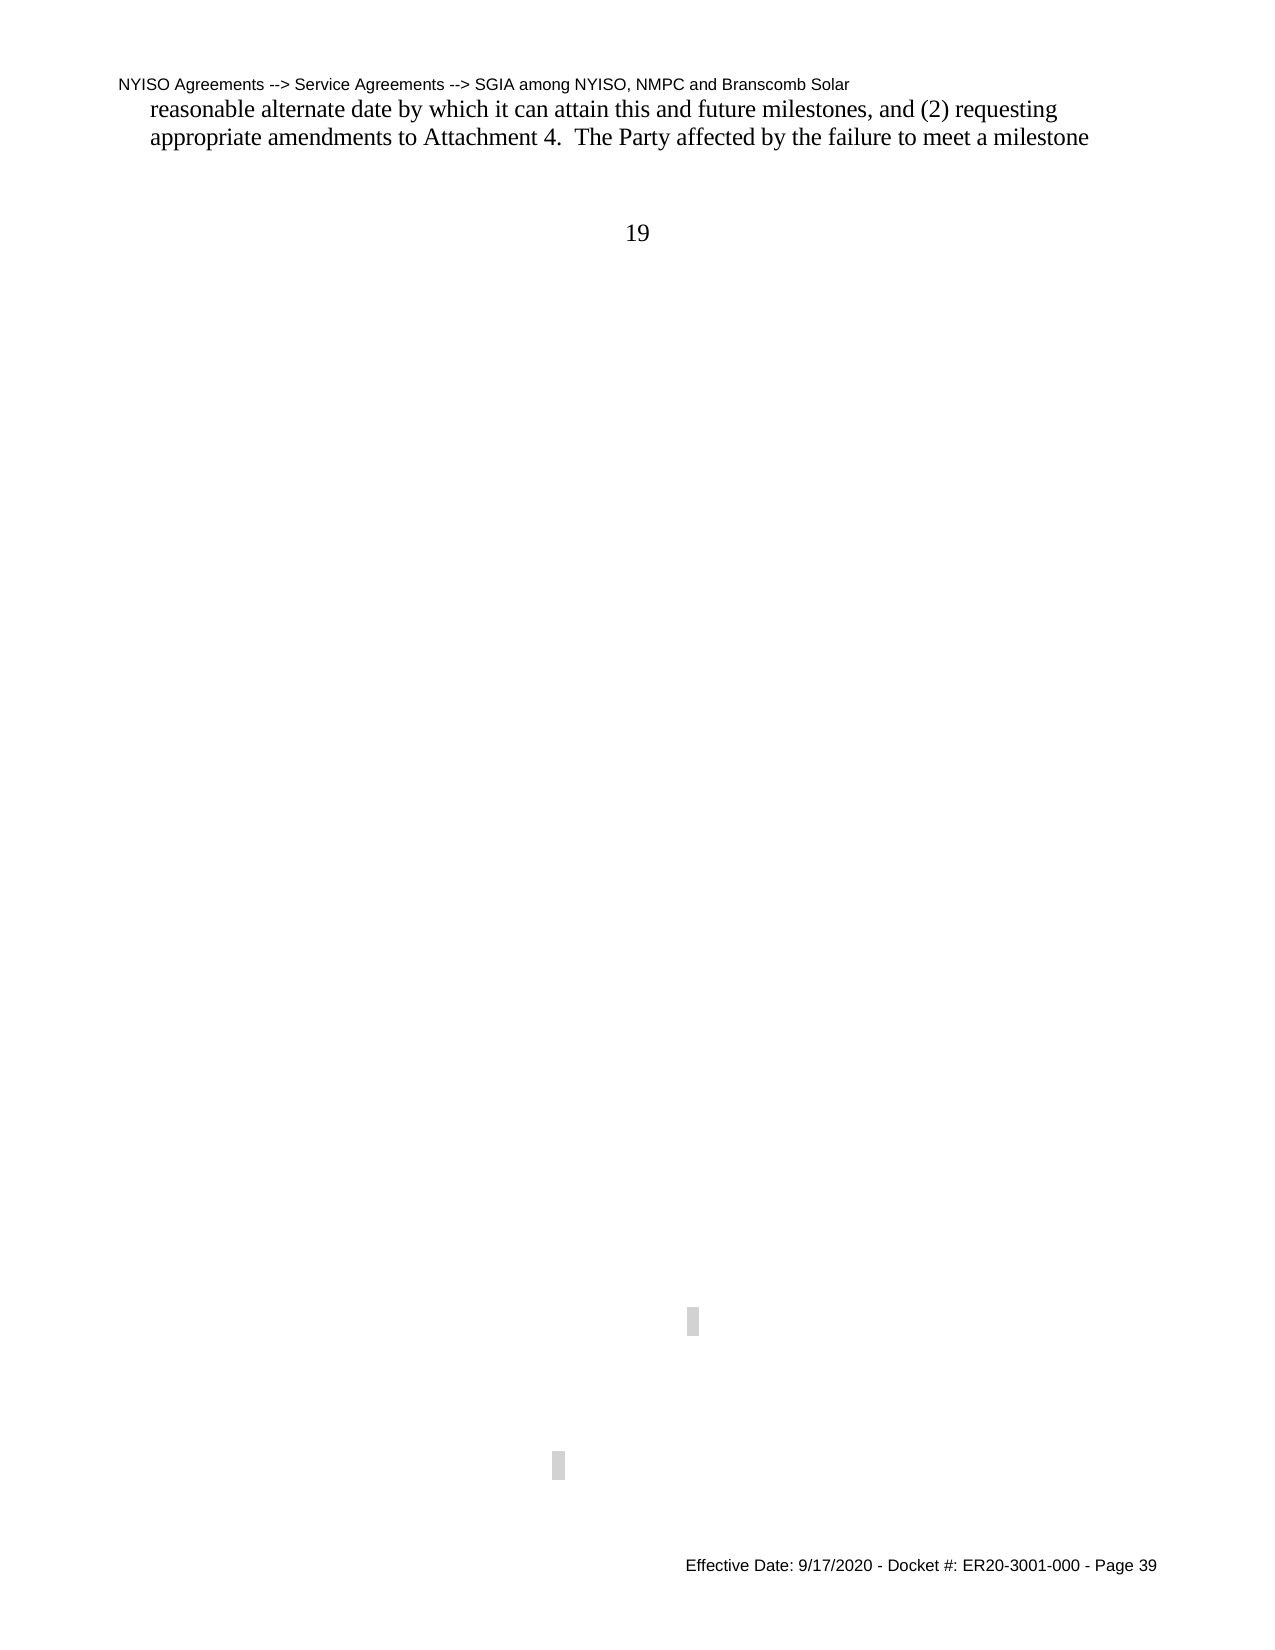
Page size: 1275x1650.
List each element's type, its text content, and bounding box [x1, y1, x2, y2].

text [150, 94, 1139, 152]
text 19 [625, 219, 1275, 247]
